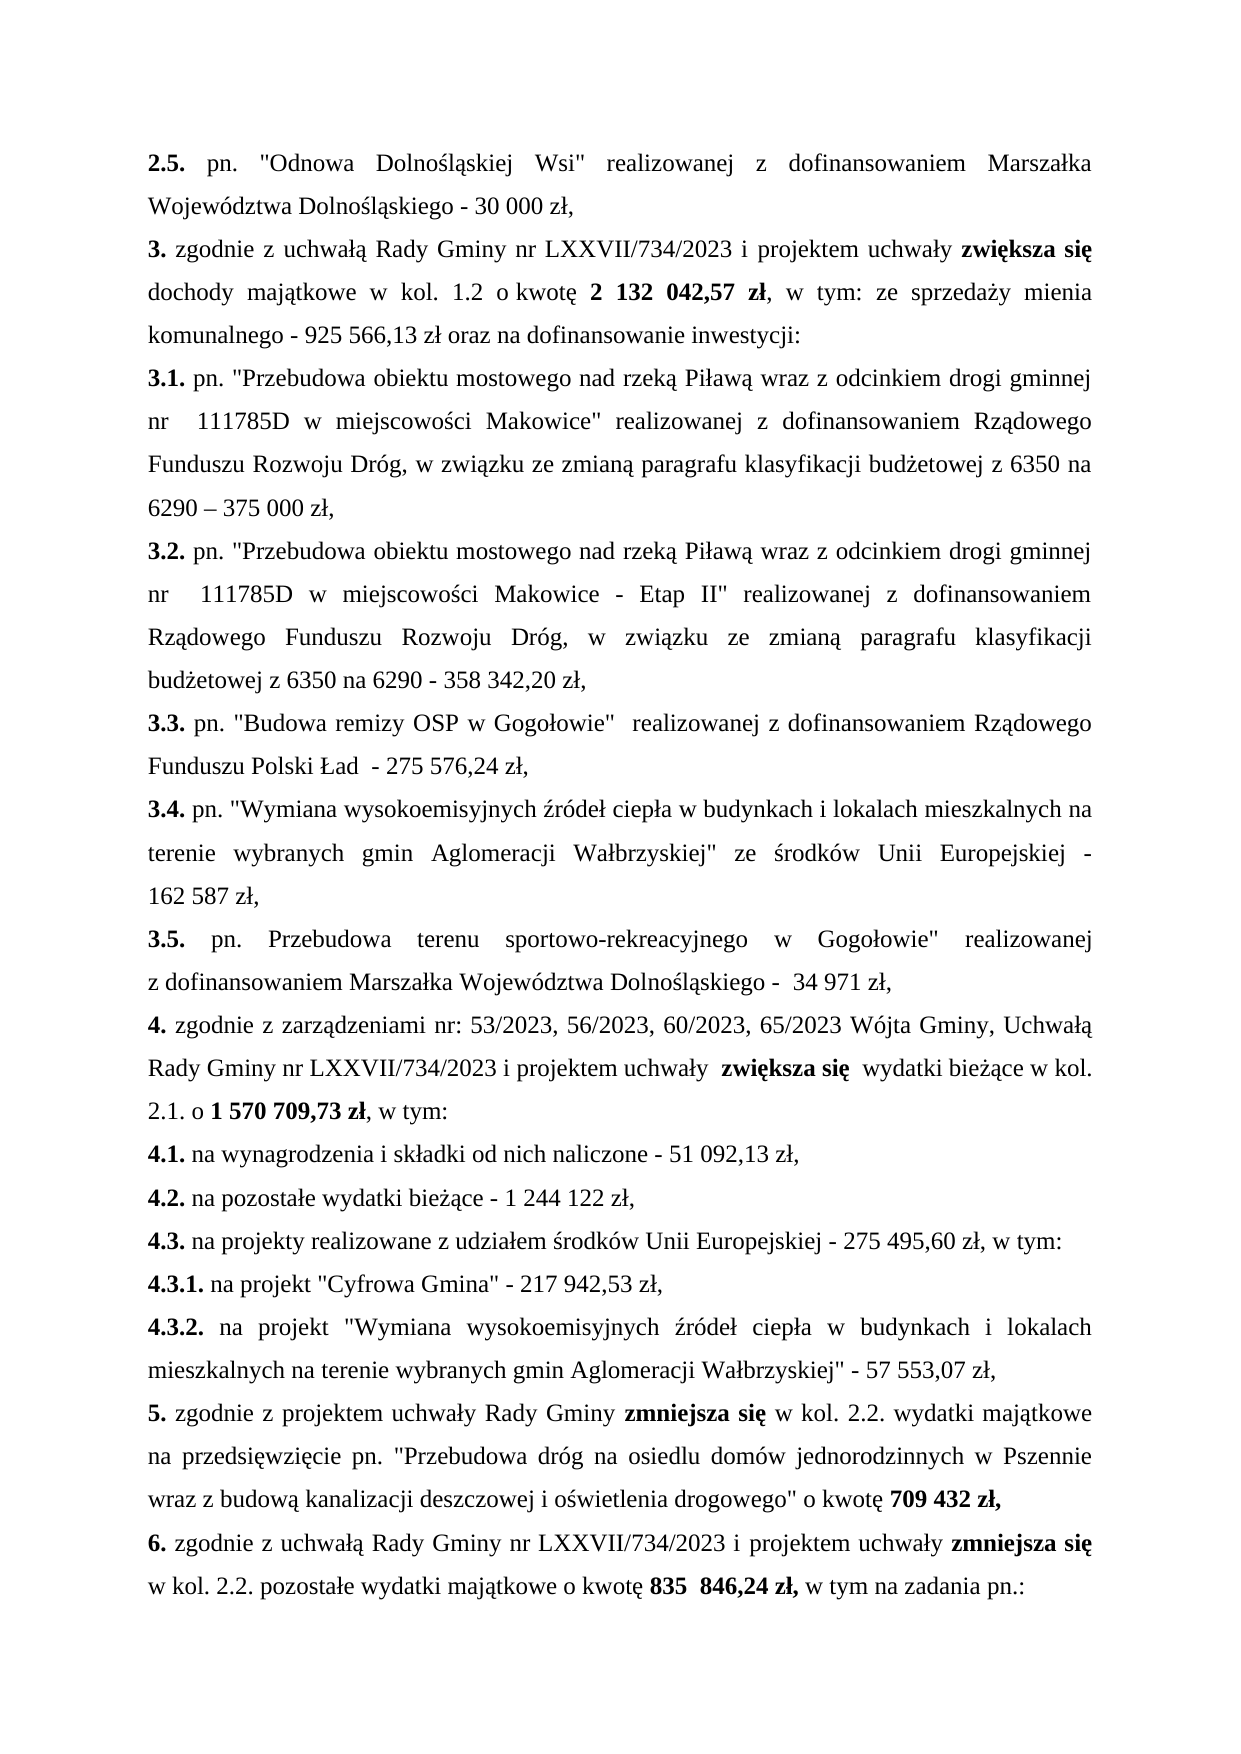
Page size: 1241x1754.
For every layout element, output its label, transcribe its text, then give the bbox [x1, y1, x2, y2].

text 4. zgodnie z zarządzeniami nr: 53/2023, 56/2023, 60/2023, 65/2023 Wójta Gminy, Uchwałą Rady Gminy nr LXXVII/734/2023 i projektem uchwały zwiększa się wydatki bieżące w kol. 2.1. o 1 570 709,73 zł, w tym: [148, 1010, 1093, 1125]
text 3.5. pn. Przebudowa terenu sportowo-rekreacyjnego w Gogołowie" realizowanej z dofinansowaniem Marszałka Województwa Dolnośląskiego - 34 971 zł, [148, 924, 1093, 996]
text 4.3. na projekty realizowane z udziałem środków Unii Europejskiej - 275 495,60 zł, w tym: [148, 1226, 1093, 1254]
text 5. zgodnie z projektem uchwały Rady Gminy zmniejsza się w kol. 2.2. wydatki majątkowe na przedsięwzięcie pn. "Przebudowa dróg na osiedlu domów jednorodzinnych w Pszennie wraz z budową kanalizacji deszczowej i oświetlenia drogowego" o kwotę 709 432 zł, [148, 1398, 1093, 1513]
text 4.3.2. na projekt "Wymiana wysokoemisyjnych źródeł ciepła w budynkach i lokalach mieszkalnych na terenie wybranych gmin Aglomeracji Wałbrzyskiej" - 57 553,07 zł, [148, 1312, 1093, 1384]
text 3.2. pn. "Przebudowa obiektu mostowego nad rzeką Piławą wraz z odcinkiem drogi gminnej nr 111785D w miejscowości Makowice - Etap II" realizowanej z dofinansowaniem Rządowego Funduszu Rozwoju Dróg, w związku ze zmianą paragrafu klasyfikacji budżetowej z 6350 na 6290 - 358 342,20 zł, [148, 536, 1093, 694]
text 3.3. pn. "Budowa remizy OSP w Gogołowie" realizowanej z dofinansowaniem Rządowego Funduszu Polski Ład - 275 576,24 zł, [148, 708, 1093, 780]
text 3.4. pn. "Wymiana wysokoemisyjnych źródeł ciepła w budynkach i lokalach mieszkalnych na terenie wybranych gmin Aglomeracji Wałbrzyskiej" ze środków Unii Europejskiej - 162 587 zł, [148, 794, 1093, 909]
text 6. zgodnie z uchwałą Rady Gminy nr LXXVII/734/2023 i projektem uchwały zmniejsza się w kol. 2.2. pozostałe wydatki majątkowe o kwotę 835 846,24 zł, w tym na zadania pn.: [148, 1528, 1093, 1599]
text 3. zgodnie z uchwałą Rady Gminy nr LXXVII/734/2023 i projektem uchwały zwiększa się dochody majątkowe w kol. 1.2 o kwotę 2 132 042,57 zł, w tym: ze sprzedaży mienia komunalnego - 925 566,13 zł oraz na dofinansowanie inwestycji: [148, 234, 1093, 349]
text 3.1. pn. "Przebudowa obiektu mostowego nad rzeką Piławą wraz z odcinkiem drogi gminnej nr 111785D w miejscowości Makowice" realizowanej z dofinansowaniem Rządowego Funduszu Rozwoju Dróg, w związku ze zmianą paragrafu klasyfikacji budżetowej z 6350 na 6290 – 375 000 zł, [148, 363, 1093, 521]
text 4.1. na wynagrodzenia i składki od nich naliczone - 51 092,13 zł, [148, 1139, 1093, 1168]
text 4.3.1. na projekt "Cyfrowa Gmina" - 217 942,53 zł, [148, 1269, 1093, 1298]
text 2.5. pn. "Odnowa Dolnośląskiej Wsi" realizowanej z dofinansowaniem Marszałka Województwa Dolnośląskiego - 30 000 zł, [148, 148, 1093, 219]
text 4.2. na pozostałe wydatki bieżące - 1 244 122 zł, [148, 1183, 1093, 1211]
